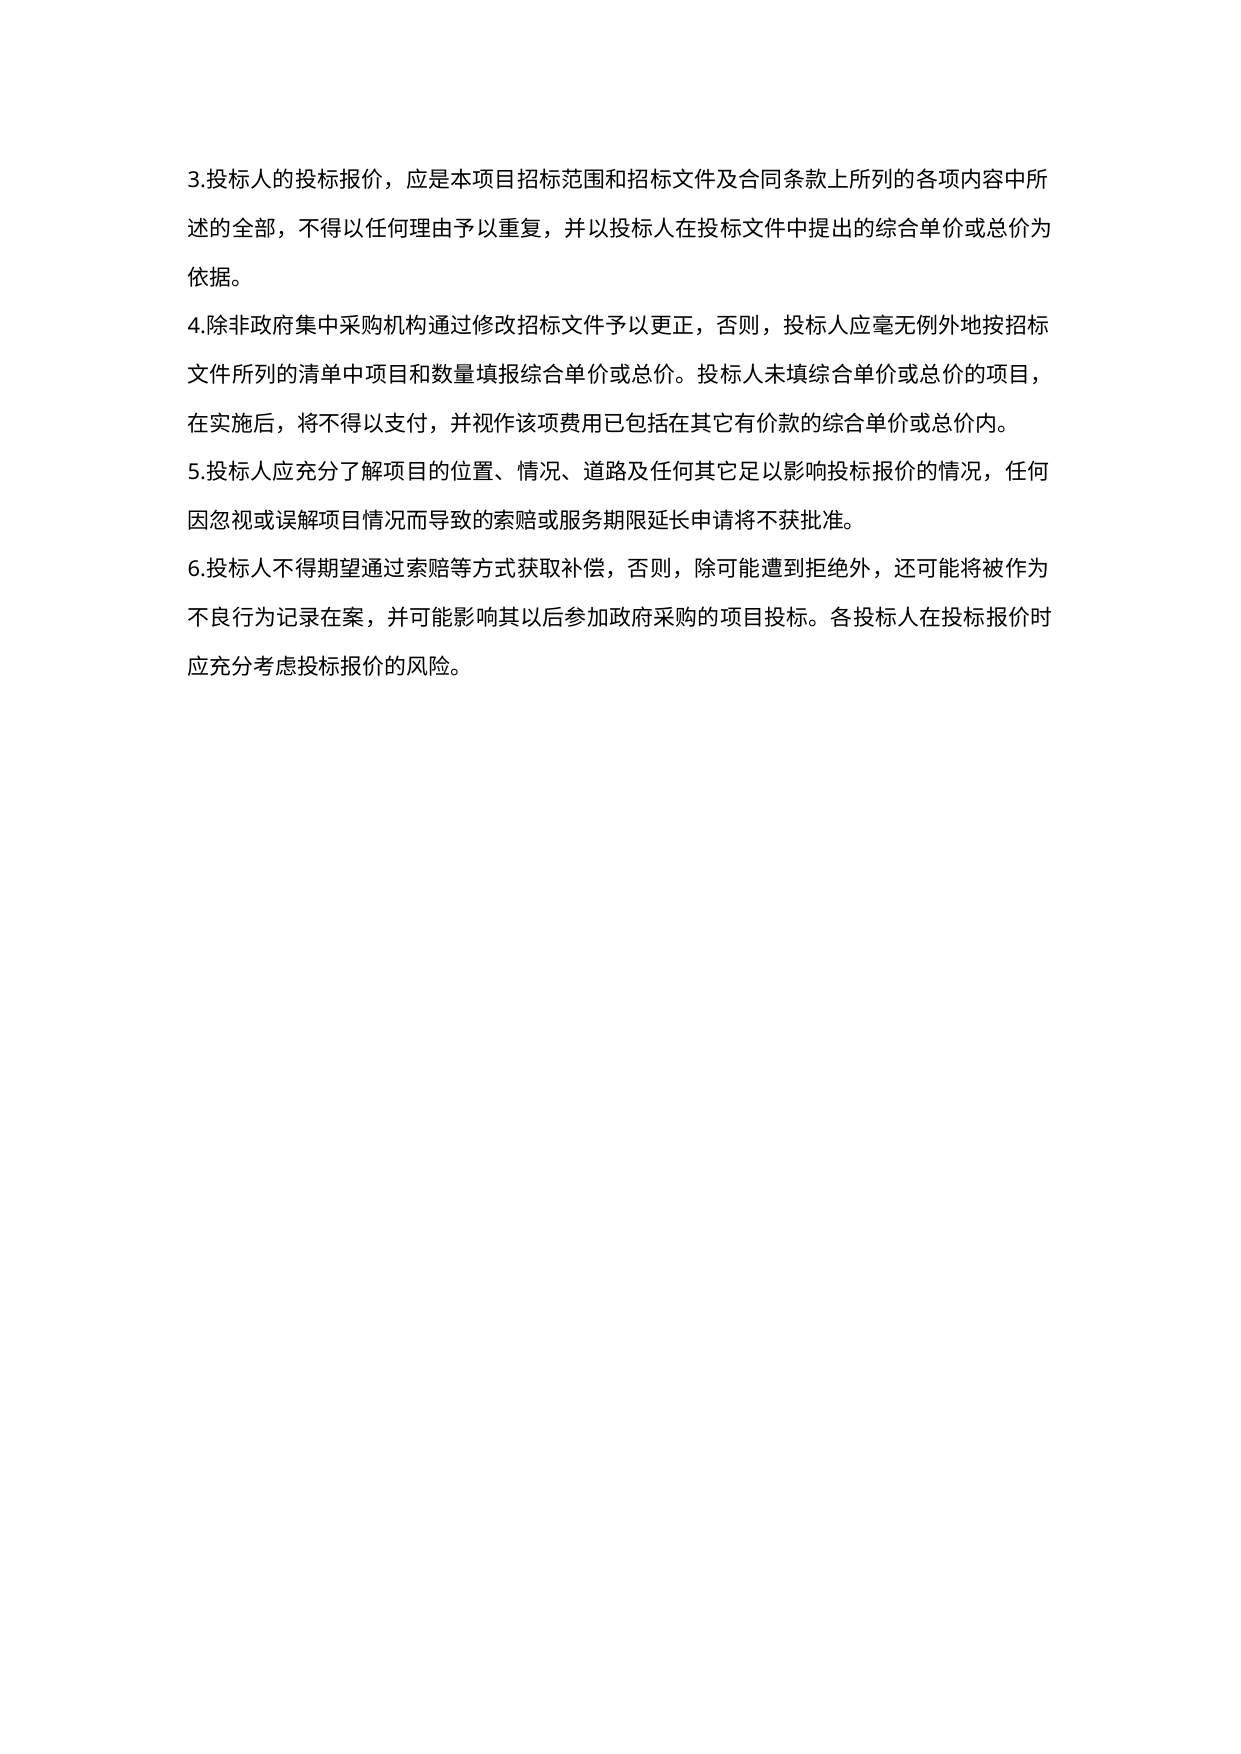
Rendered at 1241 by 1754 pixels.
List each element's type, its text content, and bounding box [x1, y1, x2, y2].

text 4.除非政府集中采购机构通过修改招标文件予以更正，否则，投标人应毫无例外地按招标文件所列的清单中项目和数量填报综合单价或总价。投标人未填综合单价或总价的项目，在实施后，将不得以支付，并视作该项费用已包括在其它有价款的综合单价或总价内。 [187, 308, 1053, 438]
text 6.投标人不得期望通过索赔等方式获取补偿，否则，除可能遭到拒绝外，还可能将被作为不良行为记录在案，并可能影响其以后参加政府采购的项目投标。各投标人在投标报价时，应充分考虑投标报价的风险。 [187, 551, 1053, 681]
text 5.投标人应充分了解项目的位置、情况、道路及任何其它足以影响投标报价的情况，任何因忽视或误解项目情况而导致的索赔或服务期限延长申请将不获批准。 [187, 454, 1053, 535]
text 3.投标人的投标报价，应是本项目招标范围和招标文件及合同条款上所列的各项内容中所述的全部，不得以任何理由予以重复，并以投标人在投标文件中提出的综合单价或总价为依据。 [187, 162, 1053, 292]
